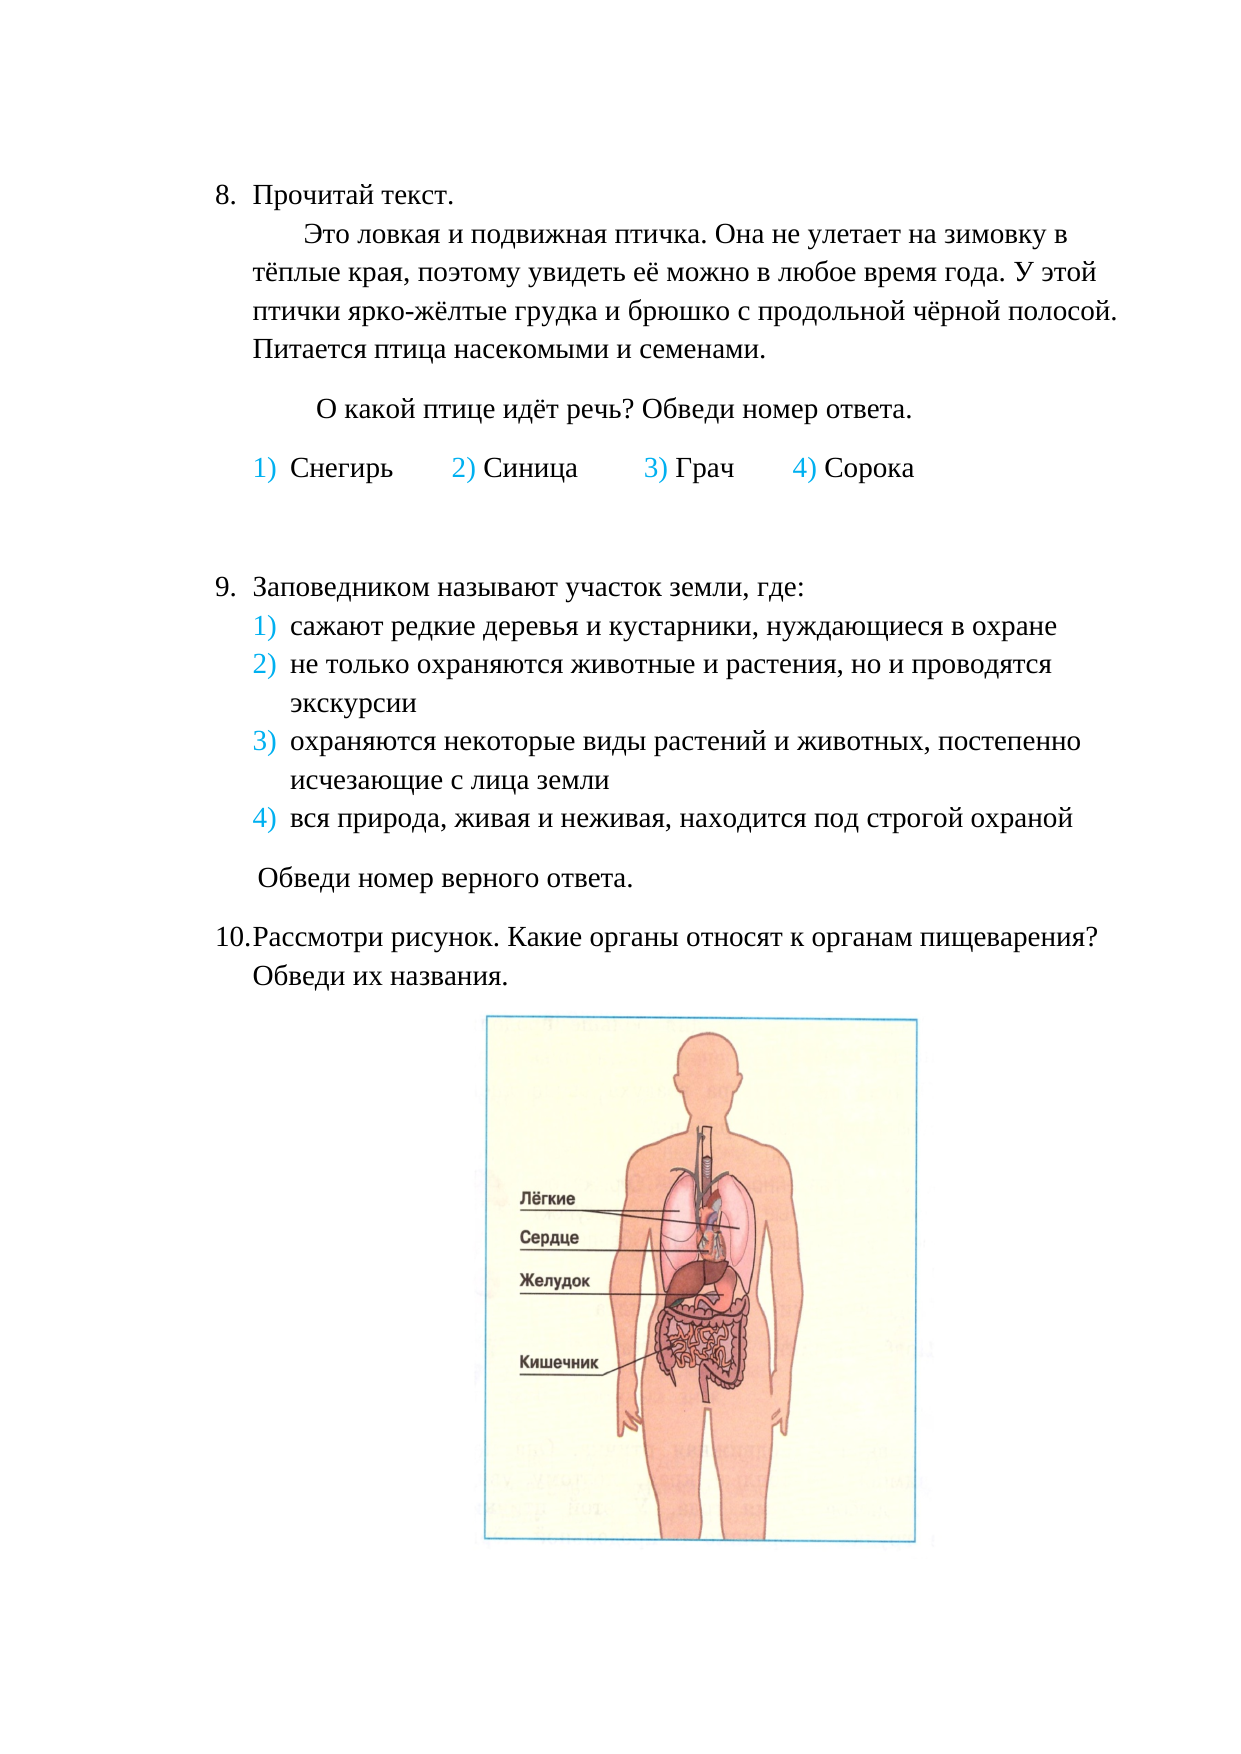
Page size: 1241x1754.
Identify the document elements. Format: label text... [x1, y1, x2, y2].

text Обведи номер верного ответа. [177, 860, 1152, 893]
list вся природа, живая и неживая, находится под строгой охраной [252, 800, 1152, 834]
list не только охраняются животные и растения, но и проводятся экскурсии [252, 646, 1152, 718]
list сажают редкие деревья и кустарники, нуждающиеся в охране [252, 608, 1152, 641]
text О какой птице идёт речь? Обведи номер ответа. [177, 391, 1152, 424]
picture [467, 997, 942, 1567]
list Это ловкая и подвижная птичка. Она не улетает на зимовку в тёплые края, поэтому увидеть её можно в любое время года. У этой птички ярко-жёлтые грудка и брюшко с продольной чёрной полосой. Питается птица насекомыми и семенами. [252, 216, 1152, 365]
list Снегирь 2) Синица 3) Грач 4) Сорока [252, 450, 1152, 484]
list охраняются некоторые виды растений и животных, постепенно исчезающие с лица земли [252, 723, 1152, 795]
list Прочитай текст. [215, 177, 1152, 211]
list Рассмотри рисунок. Какие органы относят к органам пищеварения? Обведи их названия. [215, 919, 1152, 991]
list Заповедником называют участок земли, где: [215, 569, 1152, 603]
